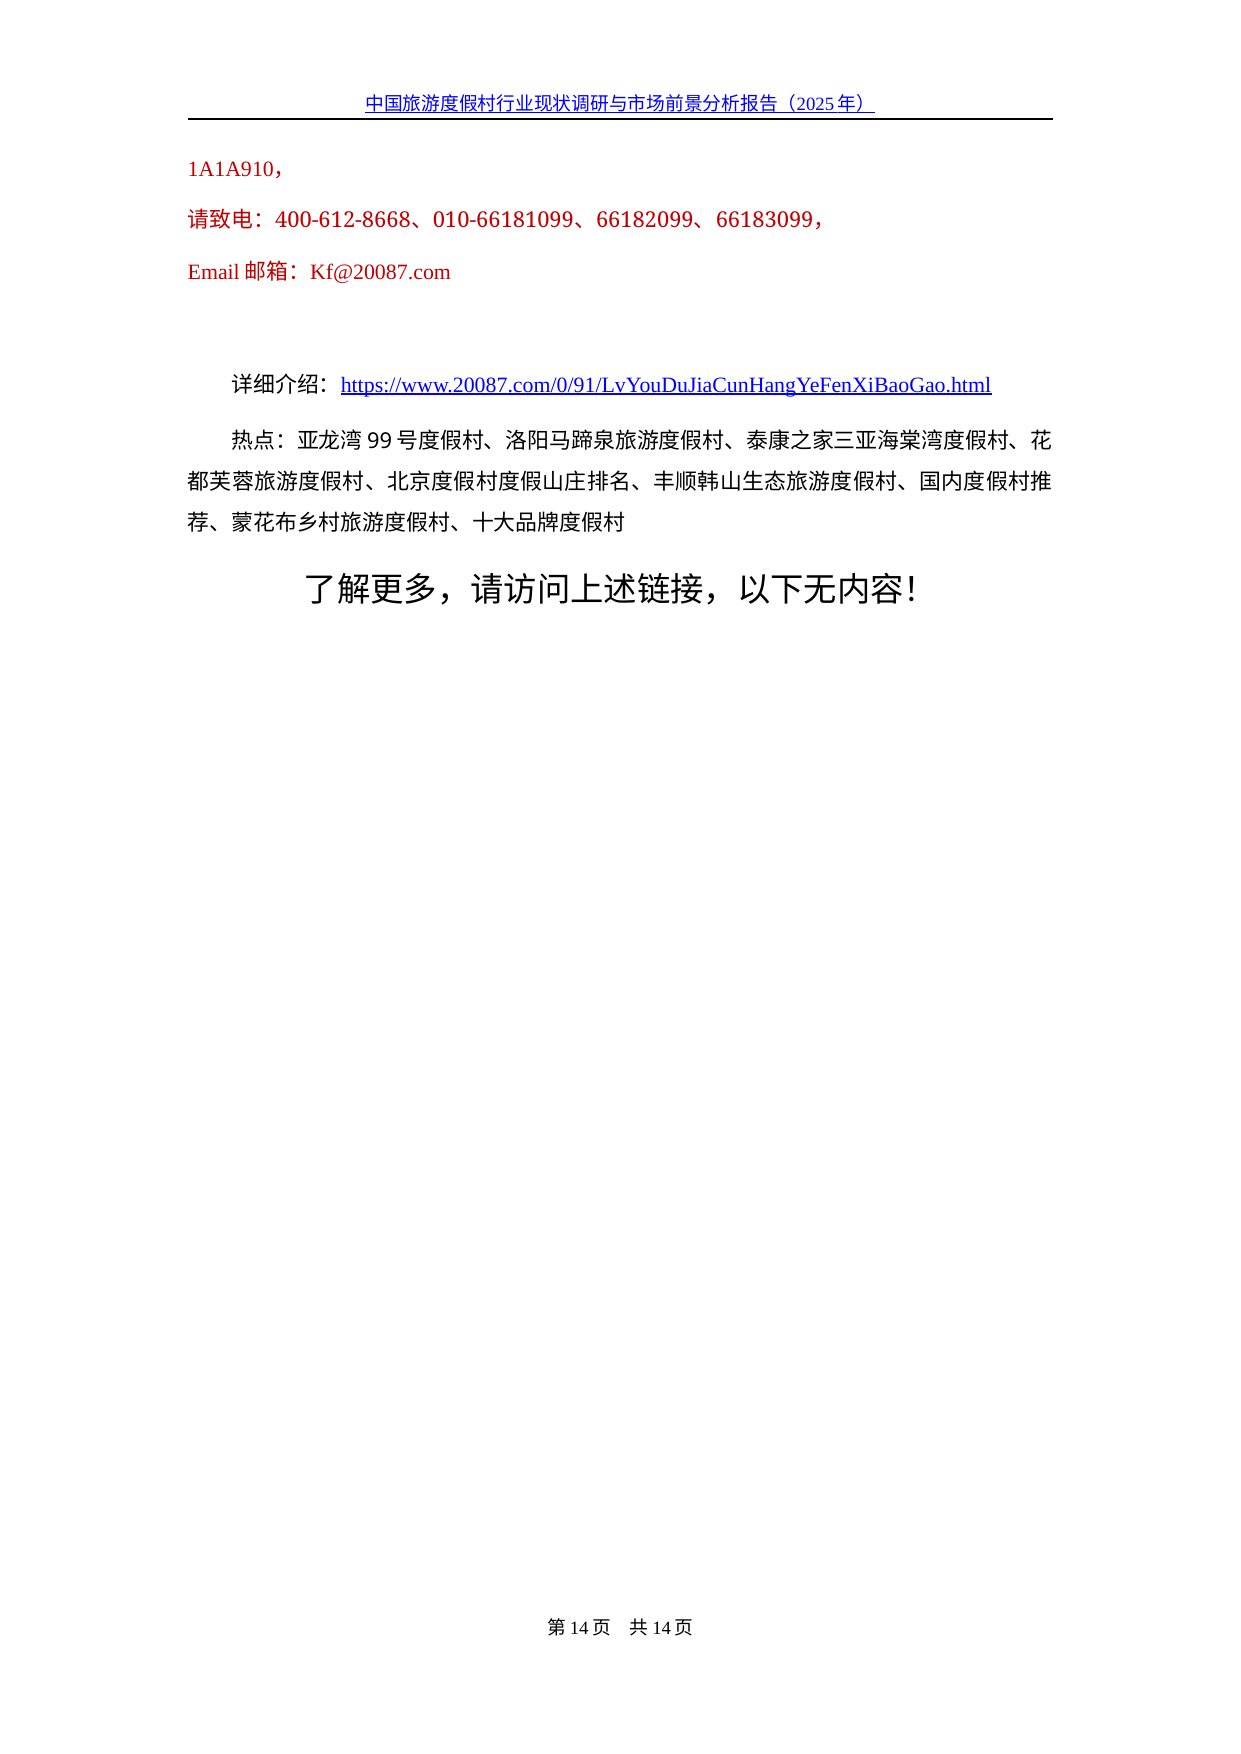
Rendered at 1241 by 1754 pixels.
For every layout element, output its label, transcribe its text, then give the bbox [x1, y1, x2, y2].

text 热点：亚龙湾99号度假村、洛阳马蹄泉旅游度假村、泰康之家三亚海棠湾度假村、花都芙蓉旅游度假村、北京度假村度假山庄排名、丰顺韩山生态旅游度假村、国内度假村推荐、蒙花布乡村旅游度假村、十大品牌度假村 [187, 423, 1053, 537]
text 详细介绍：https://www.20087.com/0/91/LvYouDuJiaCunHangYeFenXiBaoGao.html [187, 366, 1053, 399]
title 了解更多，请访问上述链接，以下无内容！ [187, 554, 1053, 619]
text 请致电：400-612-8668、010-66181099、66182099、66183099， [187, 202, 1053, 234]
text Email邮箱：Kf@20087.com [187, 253, 1053, 286]
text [187, 150, 1053, 183]
